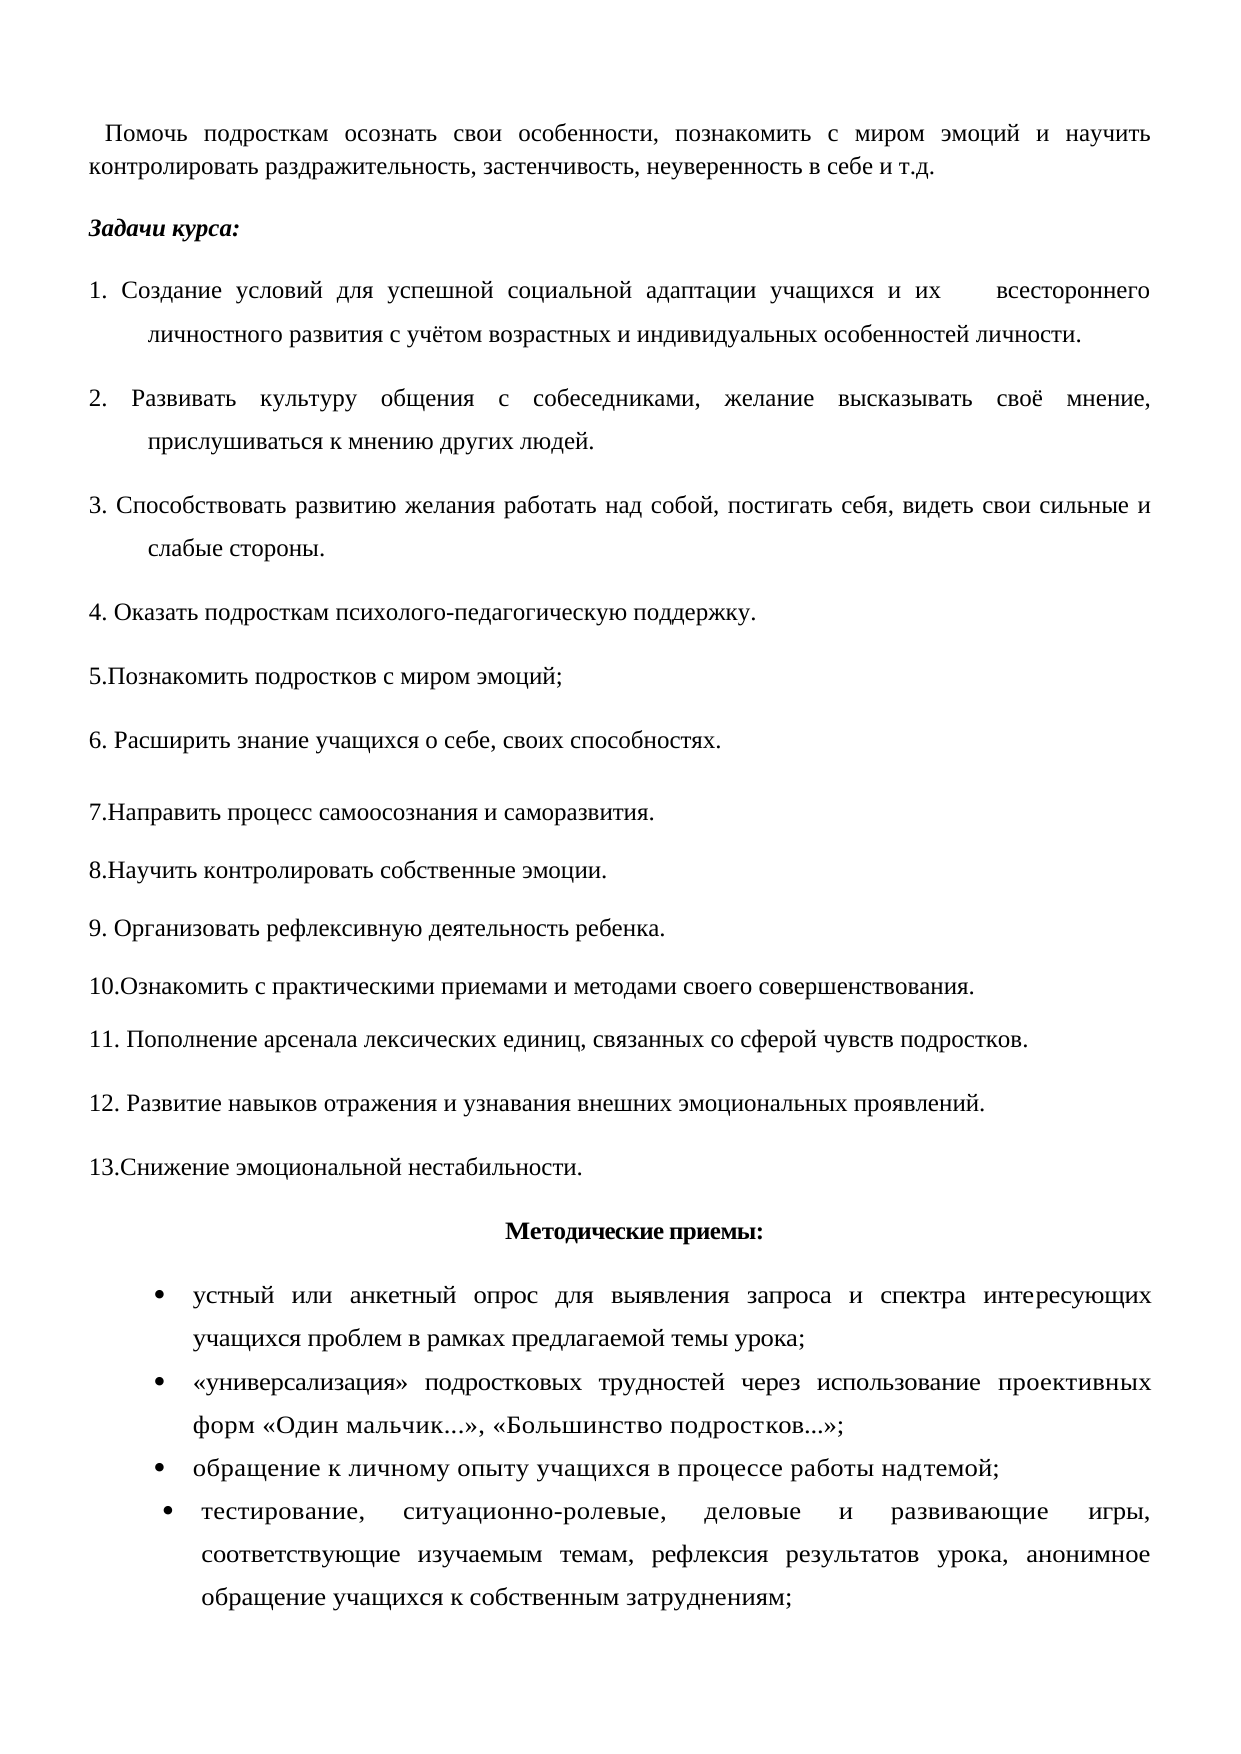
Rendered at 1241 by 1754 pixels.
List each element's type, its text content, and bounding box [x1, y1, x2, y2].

list обращение к личному опыту учащихся в процессе работы надтемой; [155, 1453, 1152, 1482]
text 1. Создание условий для успешной социальной адаптации учащихся и их всестороннего личностного развития с учётом возрастных и индивидуальных особенностей личности. [89, 276, 1152, 347]
list тестирование, ситуационно-ролевые, деловые и развивающие игры, соответствующие изучаемым темам, рефлексия результатов урока, анонимное обращение учащихся к собственным затруднениям; [164, 1496, 1150, 1611]
text 13.Снижение эмоциональной нестабильности. [89, 1152, 1152, 1181]
text 5.Познакомить подростков с миром эмоций; [89, 661, 1152, 689]
text 8.Научить контролировать собственные эмоции. [89, 855, 1152, 884]
text 12. Развитие навыков отражения и узнавания внешних эмоциональных проявлений. [89, 1088, 1152, 1117]
text 3. Способствовать развитию желания работать над собой, постигать себя, видеть свои сильные и слабые стороны. [89, 490, 1152, 562]
text 9. Организовать рефлексивную деятельность ребенка. [89, 913, 1152, 942]
list устный или анкетный опрос для выявления запроса и спектра интересующих учащихся проблем в рамках предлагаемой темы урока; [155, 1280, 1152, 1352]
text 7.Направить процесс самоосознания и саморазвития. [89, 797, 1152, 826]
text 11. Пополнение арсенала лексических единиц, связанных со сферой чувств подростков. [89, 1024, 1152, 1053]
text 4. Оказать подросткам психолого-педагогическую поддержку. [89, 597, 1152, 626]
text 2. Развивать культуру общения с собеседниками, желание высказывать своё мнение, прислушиваться к мнению других людей. [89, 383, 1152, 454]
text Задачи курса: [89, 213, 1152, 242]
text 6. Расширить знание учащихся о себе, своих способностях. [89, 725, 1152, 753]
text Помочь подросткам осознать свои особенности, познакомить с миром эмоций и научить контролировать раздражительность, застенчивость, неуверенность в себе и т.д. [89, 118, 1152, 180]
text Методические приемы: [89, 1216, 1152, 1245]
list «универсализация» подростковых трудностей через использование проективных форм «Один мальчик...», «Большинство подростков...»; [155, 1367, 1152, 1438]
text 10.Ознакомить с практическими приемами и методами своего совершенствования. [89, 971, 1152, 999]
